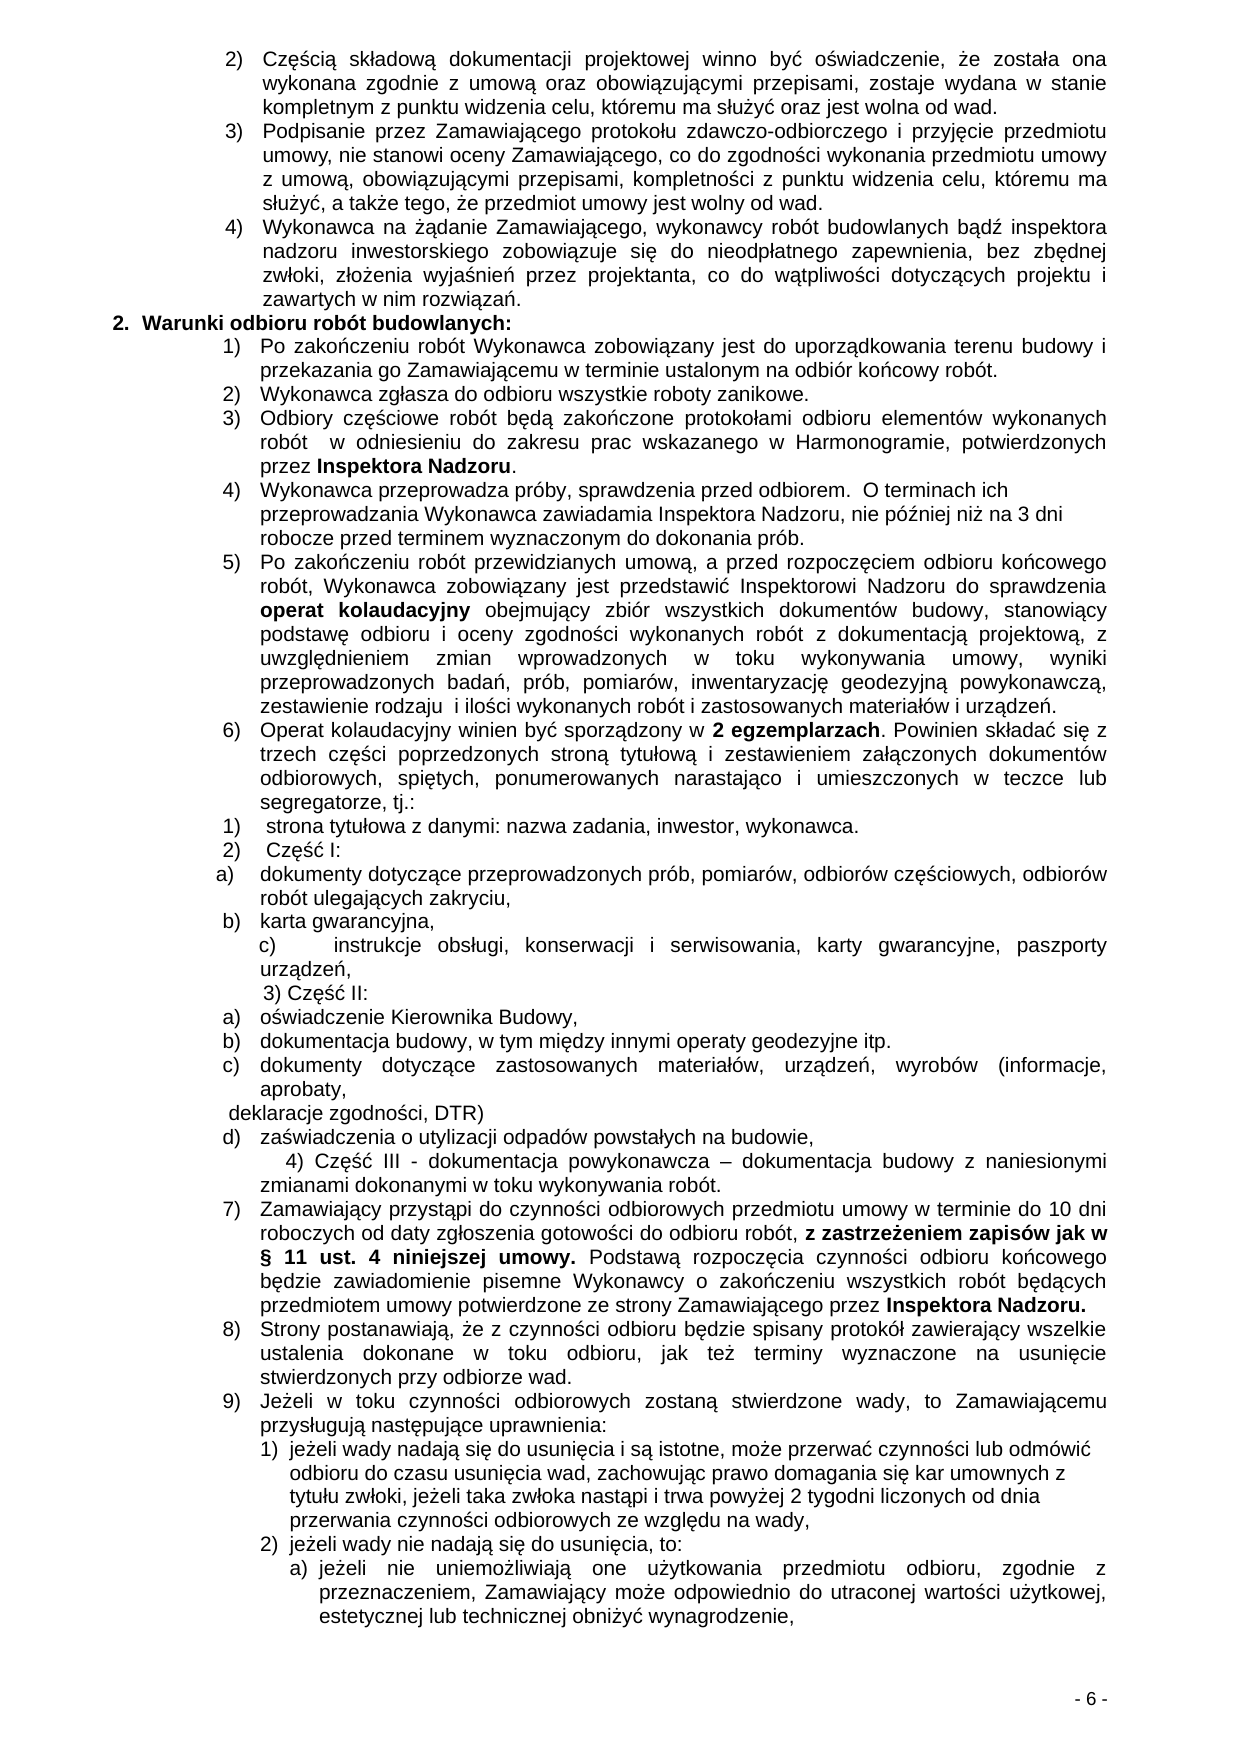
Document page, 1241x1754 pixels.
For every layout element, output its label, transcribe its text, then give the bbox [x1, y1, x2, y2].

list oświadczenie Kierownika Budowy, [222, 1005, 1108, 1029]
list Podpisanie przez Zamawiającego protokołu zdawczo-odbiorczego i przyjęcie przedmiotu umowy, nie stanowi oceny Zamawiającego, co do zgodności wykonania przedmiotu umowy z umową, obowiązującymi przepisami, kompletności z punktu widzenia celu, któremu ma służyć, a także tego, że przedmiot umowy jest wolny od wad. [225, 119, 1108, 214]
list dokumentacja budowy, w tym między innymi operaty geodezyjne itp. [222, 1029, 1108, 1053]
list Po zakończeniu robót Wykonawca zobowiązany jest do uporządkowania terenu budowy i przekazania go Zamawiającemu w terminie ustalonym na odbiór końcowy robót. [222, 334, 1108, 382]
list Zamawiający przystąpi do czynności odbiorowych przedmiotu umowy w terminie do 10 dni roboczych od daty zgłoszenia gotowości do odbioru robót, z zastrzeżeniem zapisów jak w § 11 ust. 4 niniejszej umowy. Podstawą rozpoczęcia czynności odbioru końcowego będzie zawiadomienie pisemne Wykonawcy o zakończeniu wszystkich robót będących przedmiotem umowy potwierdzone ze strony Zamawiającego przez Inspektora Nadzoru. [222, 1197, 1108, 1317]
list Wykonawca zgłasza do odbioru wszystkie roboty zanikowe. [222, 382, 1108, 406]
list Warunki odbioru robót budowlanych: [112, 310, 1108, 334]
list strona tytułowa z danymi: nazwa zadania, inwestor, wykonawca. [222, 813, 1108, 837]
list Wykonawca przeprowadza próby, sprawdzenia przed odbiorem. O terminach ich przeprowadzania Wykonawca zawiadamia Inspektora Nadzoru, nie później niż na 3 dni robocze przed terminem wyznaczonym do dokonania prób. [222, 478, 1108, 550]
list instrukcje obsługi, konserwacji i serwisowania, karty gwarancyjne, paszporty urządzeń, [259, 933, 1108, 981]
list Jeżeli w toku czynności odbiorowych zostaną stwierdzone wady, to Zamawiającemu przysługują następujące uprawnienia: [222, 1388, 1108, 1436]
text 4) Część III - dokumentacja powykonawcza – dokumentacja budowy z naniesionymi zmianami dokonanymi w toku wykonywania robót. [201, 1149, 1108, 1197]
list Odbiory częściowe robót będą zakończone protokołami odbioru elementów wykonanych robót w odniesieniu do zakresu prac wskazanego w Harmonogramie, potwierdzonych przez Inspektora Nadzoru. [222, 406, 1108, 478]
list Częścią składową dokumentacji projektowej winno być oświadczenie, że została ona wykonana zgodnie z umową oraz obowiązującymi przepisami, zostaje wydana w stanie kompletnym z punktu widzenia celu, któremu ma służyć oraz jest wolna od wad. [225, 47, 1108, 119]
list dokumenty dotyczące przeprowadzonych prób, pomiarów, odbiorów częściowych, odbiorów robót ulegających zakryciu, [216, 861, 1108, 909]
list Po zakończeniu robót przewidzianych umową, a przed rozpoczęciem odbioru końcowego robót, Wykonawca zobowiązany jest przedstawić Inspektorowi Nadzoru do sprawdzenia operat kolaudacyjny obejmujący zbiór wszystkich dokumentów budowy, stanowiący podstawę odbioru i oceny zgodności wykonanych robót z dokumentacją projektową, z uwzględnieniem zmian wprowadzonych w toku wykonywania umowy, wyniki przeprowadzonych badań, prób, pomiarów, inwentaryzację geodezyjną powykonawczą, zestawienie rodzaju i ilości wykonanych robót i zastosowanych materiałów i urządzeń. [222, 550, 1108, 718]
list Operat kolaudacyjny winien być sporządzony w 2 egzemplarzach. Powinien składać się z trzech części poprzedzonych stroną tytułową i zestawieniem załączonych dokumentów odbiorowych, spiętych, ponumerowanych narastająco i umieszczonych w teczce lub segregatorze, tj.: [222, 718, 1108, 813]
text 3) Część II: [222, 981, 1108, 1005]
list Część I: [222, 837, 1108, 861]
text deklaracje zgodności, DTR) [222, 1101, 1108, 1125]
list jeżeli wady nie nadają się do usunięcia, to: [260, 1532, 1108, 1556]
list jeżeli nie uniemożliwiają one użytkowania przedmiotu odbioru, zgodnie z przeznaczeniem, Zamawiający może odpowiednio do utraconej wartości użytkowej, estetycznej lub technicznej obniżyć wynagrodzenie, [289, 1556, 1108, 1628]
list Strony postanawiają, że z czynności odbioru będzie spisany protokół zawierający wszelkie ustalenia dokonane w toku odbioru, jak też terminy wyznaczone na usunięcie stwierdzonych przy odbiorze wad. [222, 1317, 1108, 1388]
list karta gwarancyjna, [222, 909, 1108, 933]
list Wykonawca na żądanie Zamawiającego, wykonawcy robót budowlanych bądź inspektora nadzoru inwestorskiego zobowiązuje się do nieodpłatnego zapewnienia, bez zbędnej zwłoki, złożenia wyjaśnień przez projektanta, co do wątpliwości dotyczących projektu i zawartych w nim rozwiązań. [225, 214, 1108, 310]
list jeżeli wady nadają się do usunięcia i są istotne, może przerwać czynności lub odmówić odbioru do czasu usunięcia wad, zachowując prawo domagania się kar umownych z tytułu zwłoki, jeżeli taka zwłoka nastąpi i trwa powyżej 2 tygodni liczonych od dnia przerwania czynności odbiorowych ze względu na wady, [260, 1436, 1108, 1532]
list dokumenty dotyczące zastosowanych materiałów, urządzeń, wyrobów (informacje, aprobaty, [222, 1053, 1108, 1101]
list zaświadczenia o utylizacji odpadów powstałych na budowie, [222, 1125, 1108, 1149]
